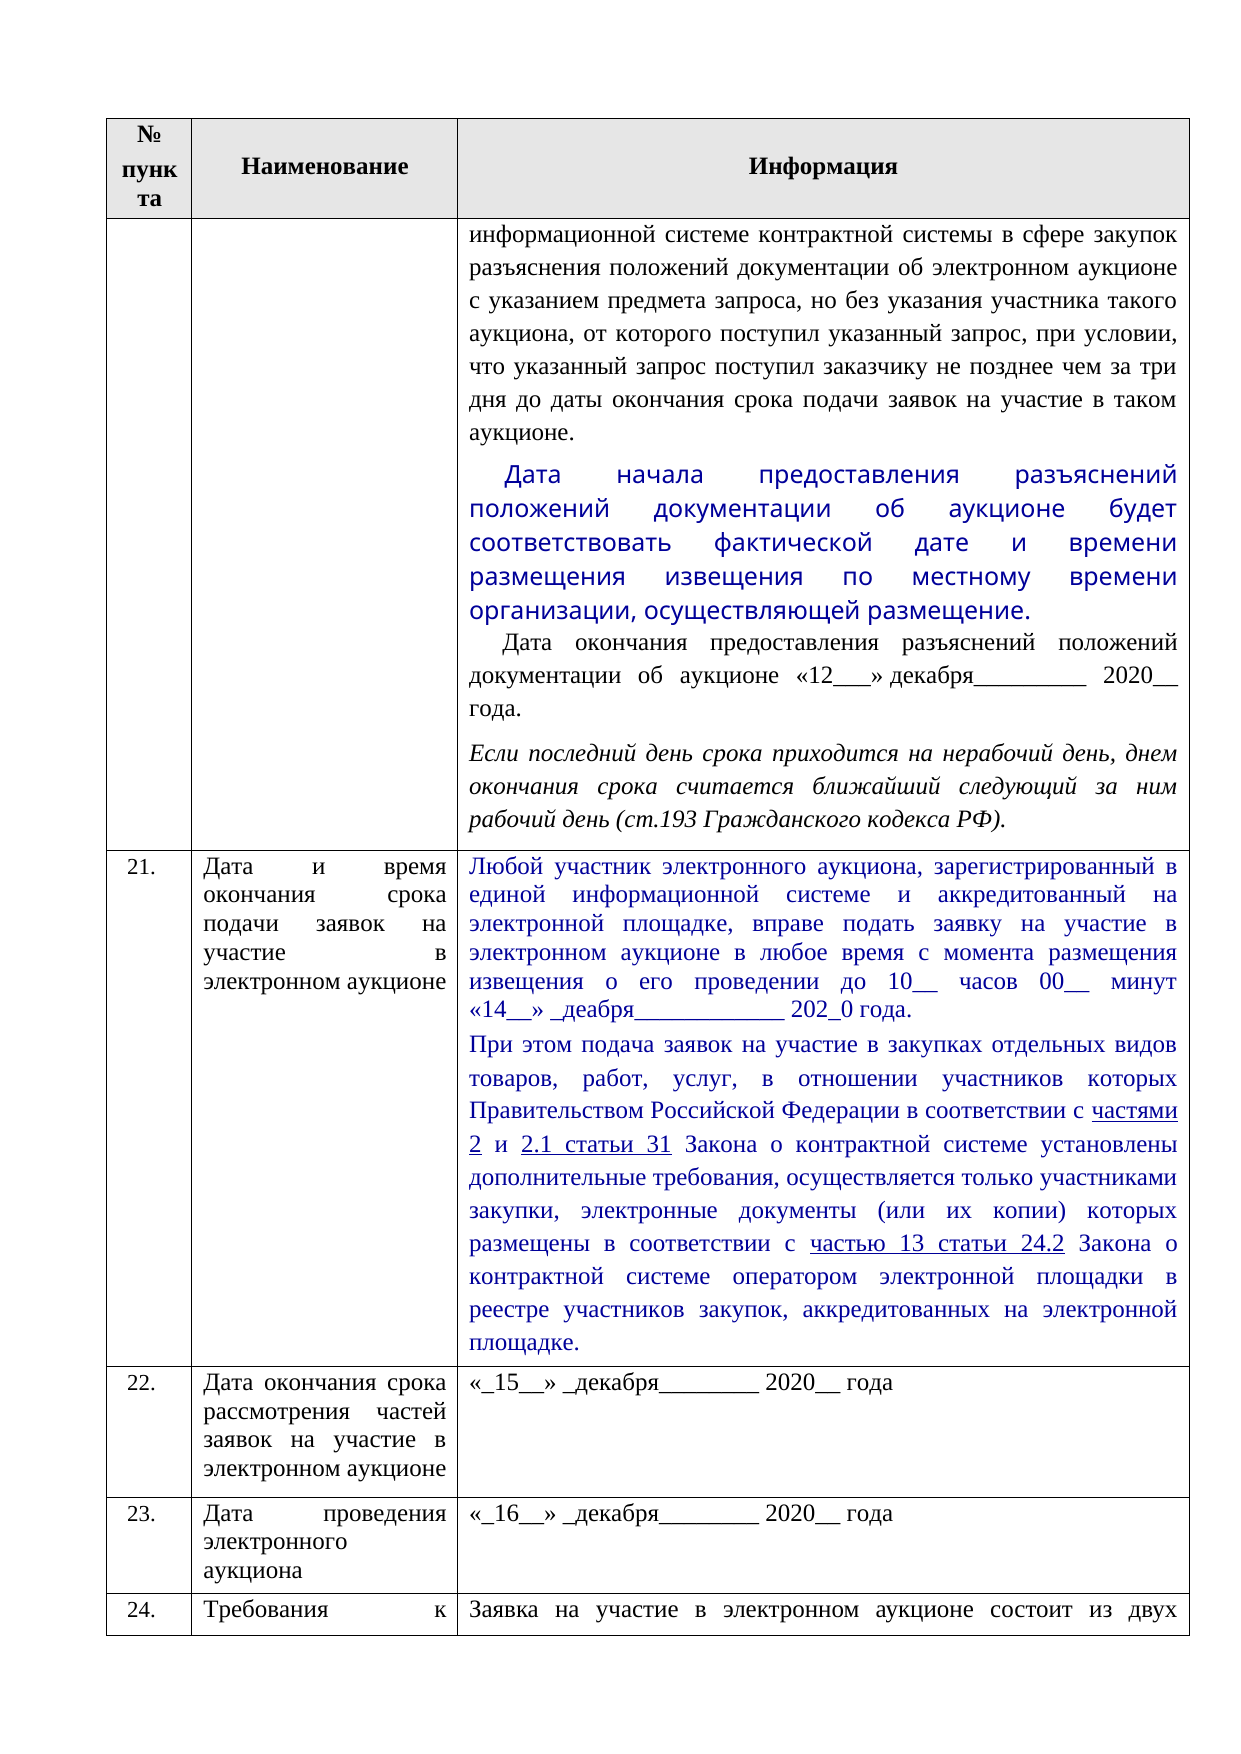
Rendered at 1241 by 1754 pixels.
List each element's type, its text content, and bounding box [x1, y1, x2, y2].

table_cell Дата проведения электронного аукциона [192, 1498, 457, 1593]
table_header № пункта [107, 119, 191, 218]
table_cell Дата и время окончания срока подачи заявок на участие в электронном аукционе [192, 851, 457, 1366]
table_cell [192, 219, 457, 850]
table_cell «_15__» _декабря________ 2020__ года [458, 1367, 1189, 1497]
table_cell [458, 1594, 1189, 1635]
table_cell [107, 1594, 191, 1635]
table_header Наименование [192, 119, 457, 218]
table_cell [107, 219, 191, 850]
table_cell Любой участник электронного аукциона, зарегистрированный в единой информационной системе и аккредитованный на электронной площадке, вправе подать заявку на участие в электронном аукционе в любое время с момента размещения извещения о его проведении до 10__ часов 00__ минут «14__» _деабря____________ 202_0 года. При этом подача заявок на участие в закупках отдельных видов товаров, работ, услуг, в отношении участников которых Правительством Российской Федерации в соответствии с частями 2 и 2.1 статьи 31 Закона о контрактной системе установлены дополнительные требования, осуществляется только участниками закупки, электронные документы (или их копии) которых размещены в соответствии с частью 13 статьи 24.2 Закона о контрактной системе оператором электронной площадки в реестре участников закупок, аккредитованных на электронной площадке. [458, 851, 1189, 1366]
table_cell [107, 1498, 191, 1593]
table_cell [107, 1367, 191, 1497]
table_cell Дата окончания срока рассмотрения частей заявок на участие в электронном аукционе [192, 1367, 457, 1497]
table_cell [107, 851, 191, 1366]
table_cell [192, 1594, 457, 1635]
table_header Информация [458, 119, 1189, 218]
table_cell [458, 219, 1189, 850]
table_cell «_16__» _декабря________ 2020__ года [458, 1498, 1189, 1593]
